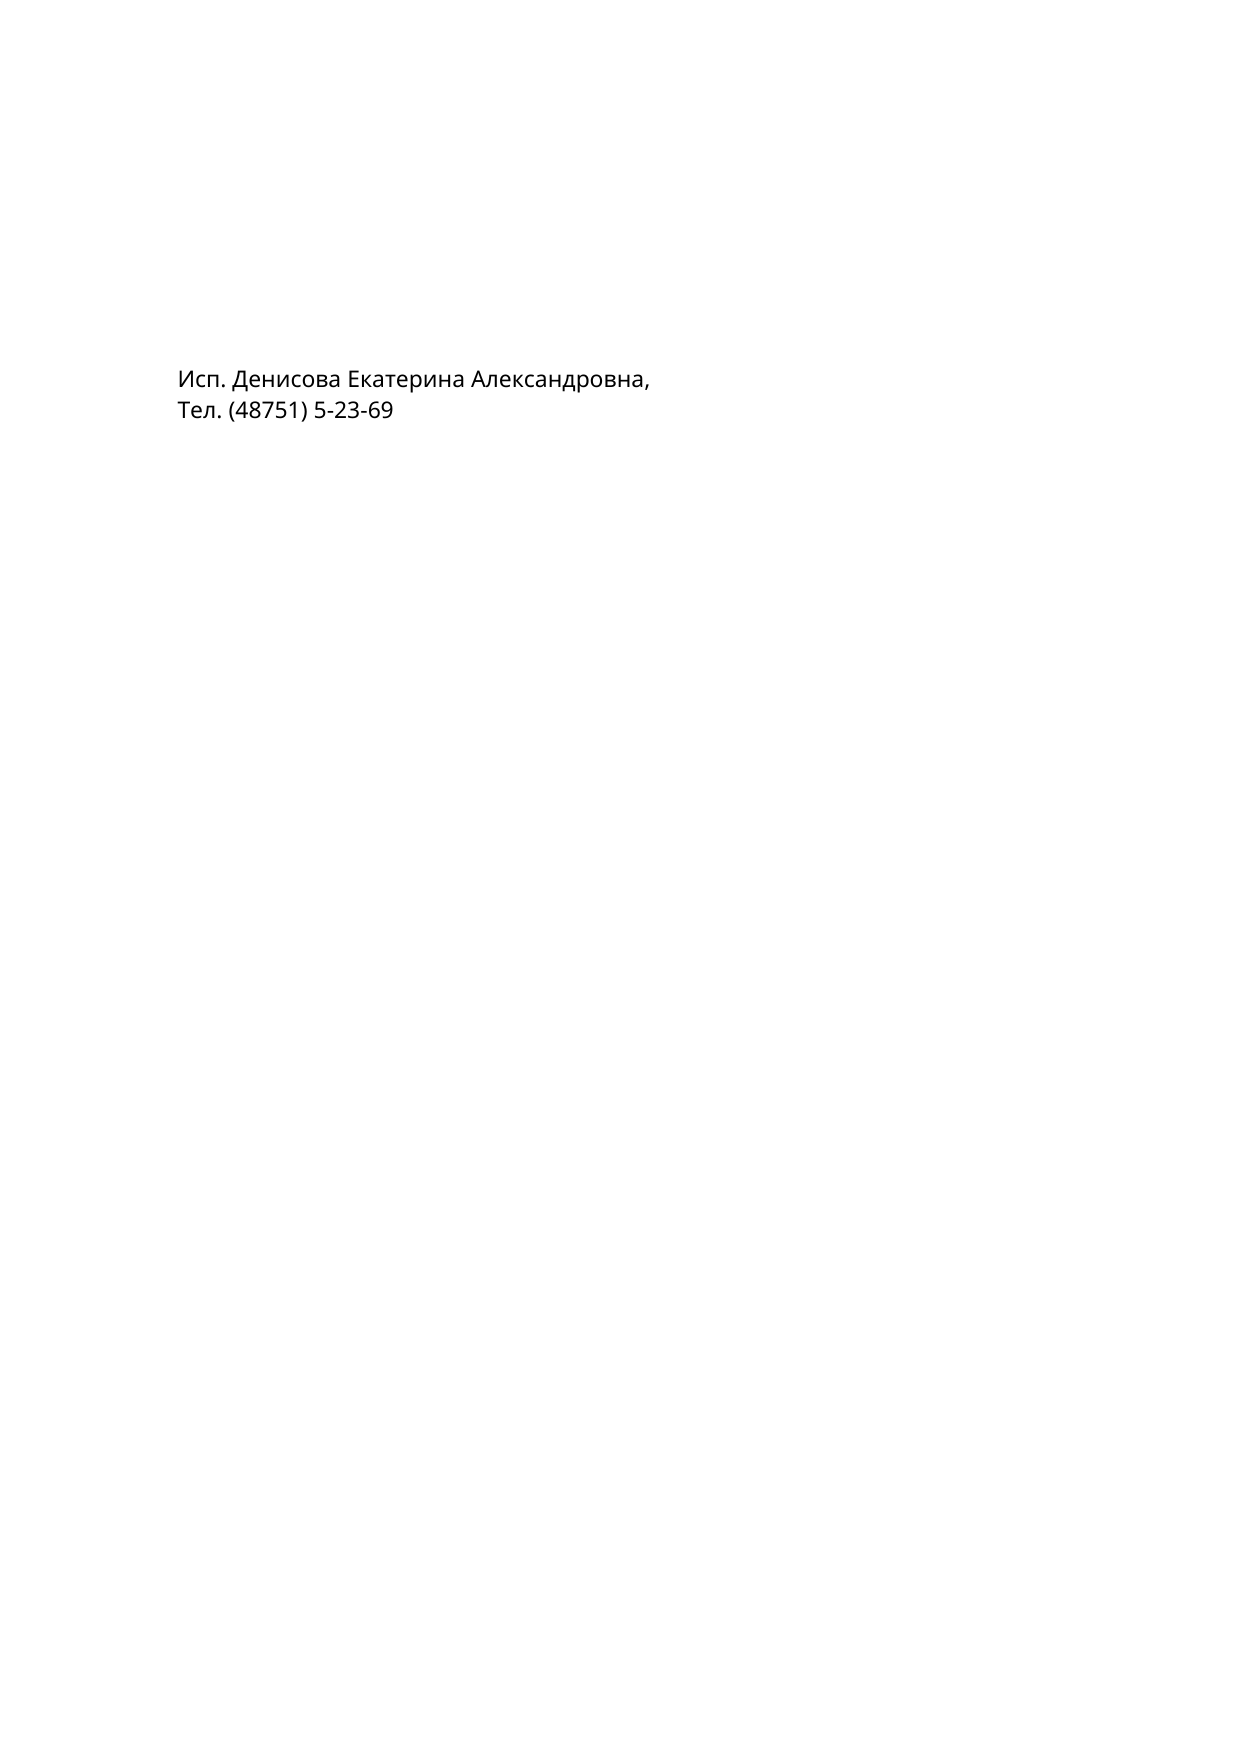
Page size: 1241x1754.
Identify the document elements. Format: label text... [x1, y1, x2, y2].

text Исп. Денисова Екатерина Александровна, [177, 363, 1152, 394]
text Тел. (48751) 5-23-69 [177, 394, 1152, 426]
